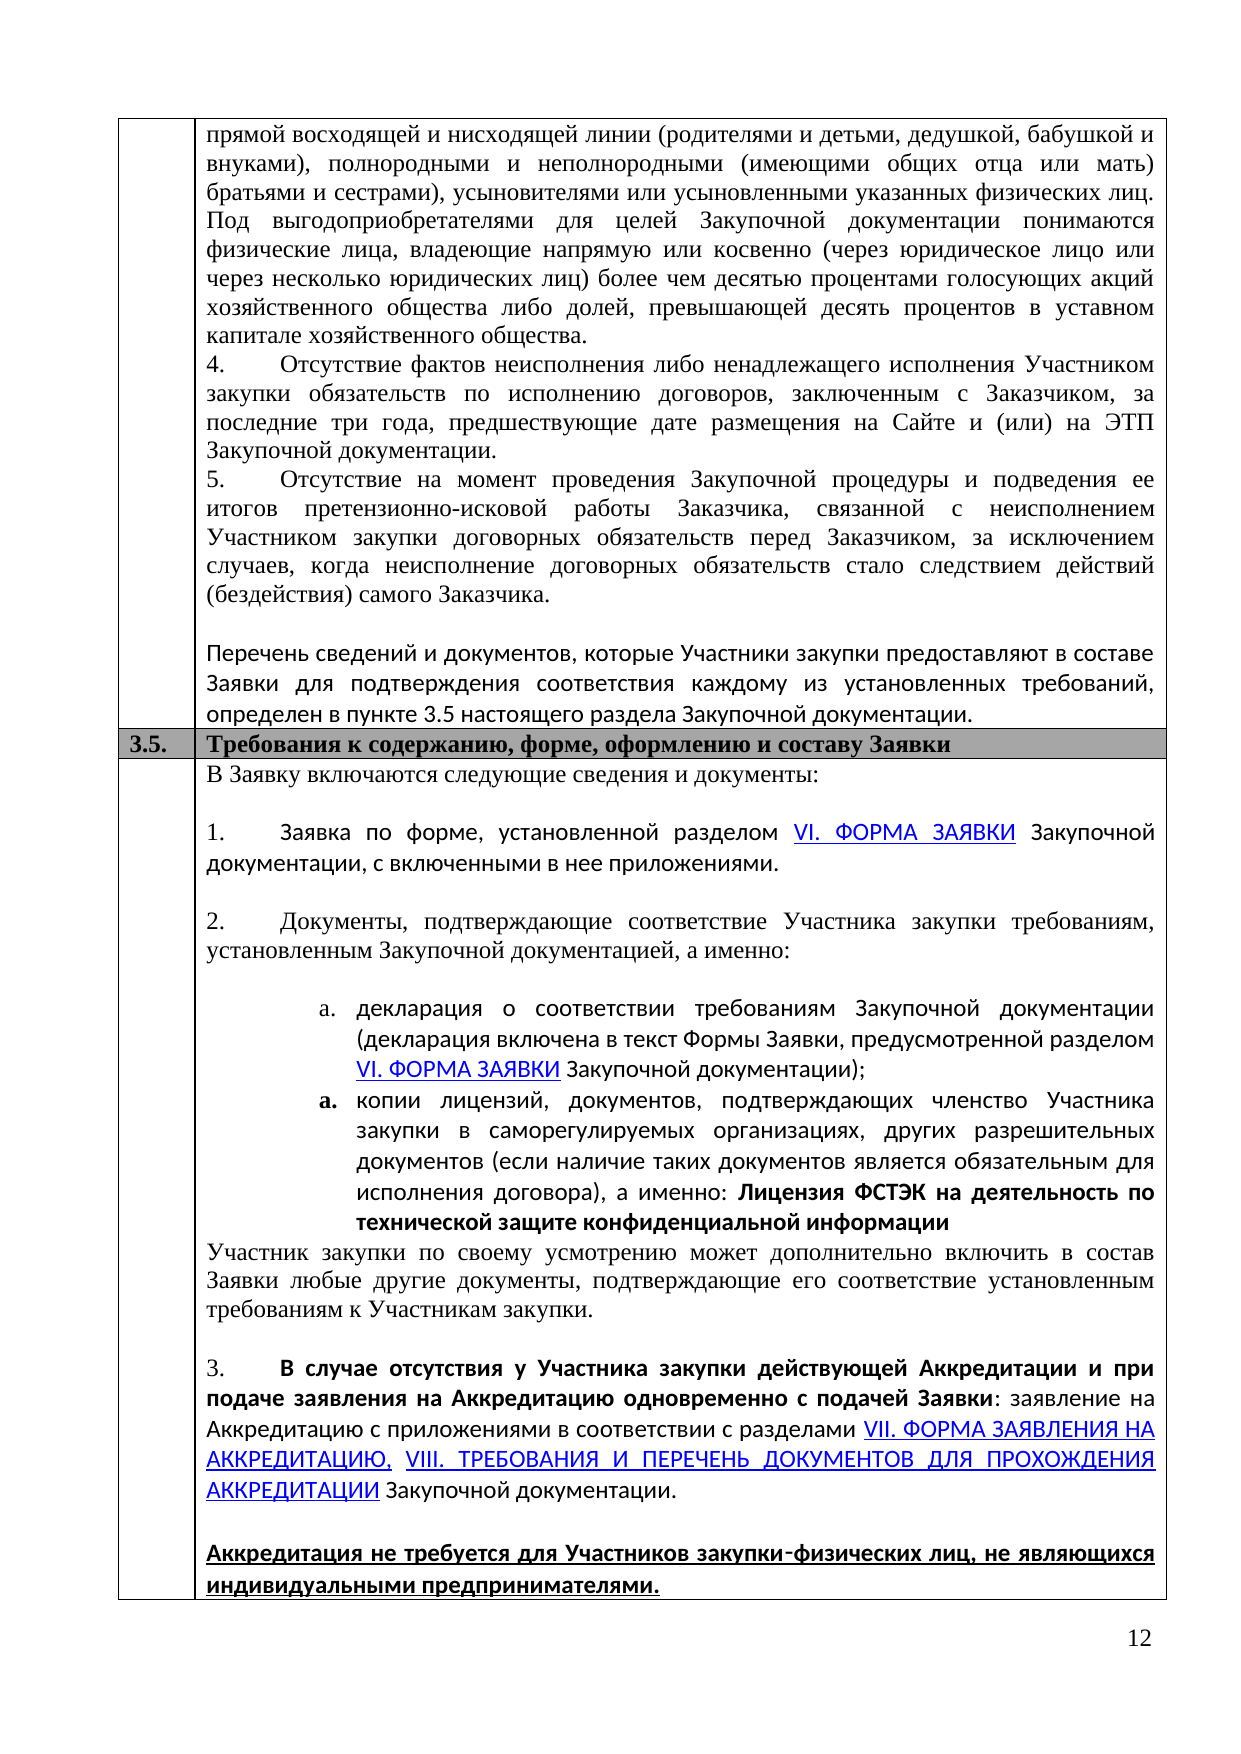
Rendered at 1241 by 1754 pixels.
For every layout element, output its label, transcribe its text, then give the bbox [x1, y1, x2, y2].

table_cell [196, 119, 1166, 728]
table_cell Требования к содержанию, форме, оформлению и составу Заявки [196, 729, 1166, 758]
table_cell 3.5. [119, 729, 194, 758]
table_cell [119, 759, 194, 1599]
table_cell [196, 759, 1166, 1599]
table_cell [119, 119, 194, 728]
